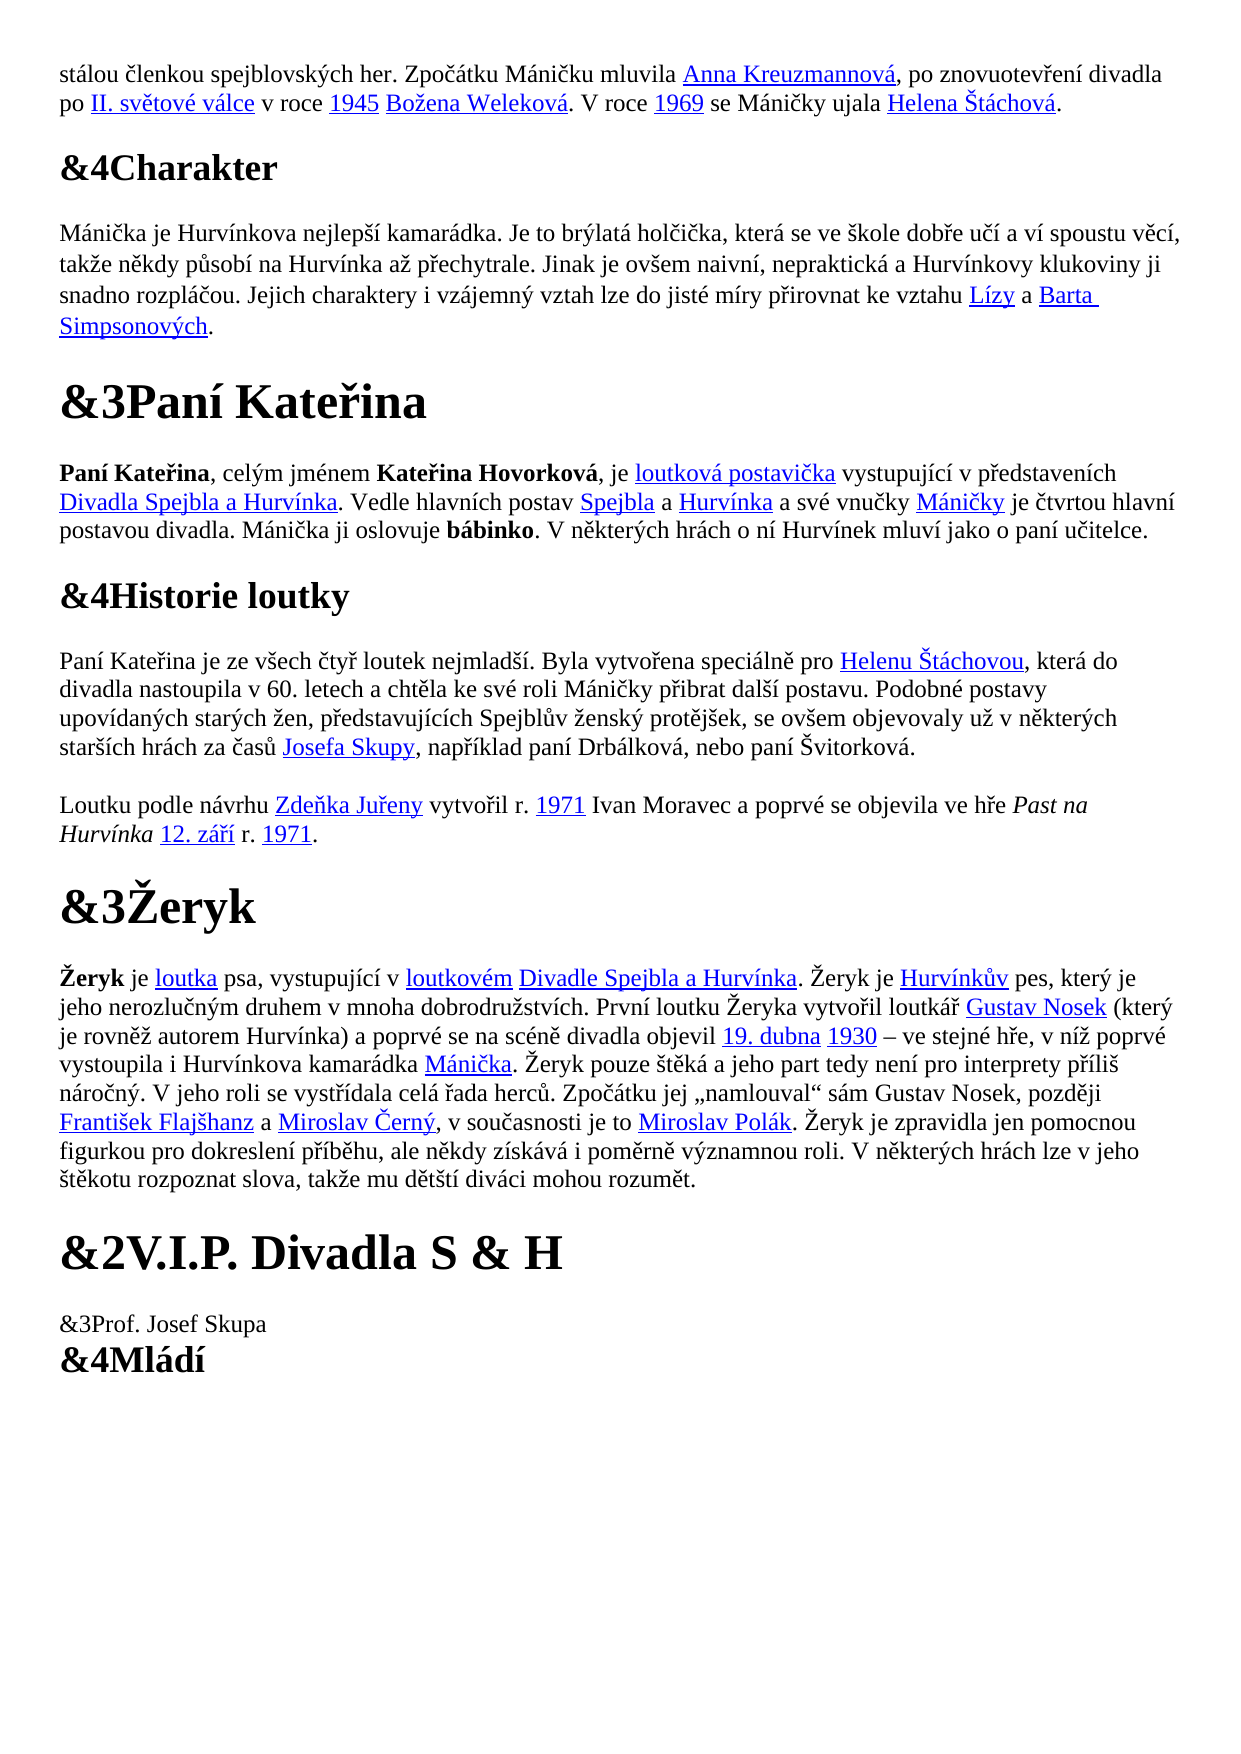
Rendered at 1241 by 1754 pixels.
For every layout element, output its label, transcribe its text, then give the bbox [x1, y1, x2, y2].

text Mánička je Hurvínkova nejlepší kamarádka. Je to brýlatá holčička, která se ve škole dobře učí a ví spoustu věcí, takže někdy působí na Hurvínka až přechytrale. Jinak je ovšem naivní, nepraktická a Hurvínkovy klukoviny ji snadno rozpláčou. Jejich charaktery i vzájemný vztah lze do jisté míry přirovnat ke vztahu Lízy a Barta Simpsonových. [59, 218, 1181, 340]
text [59, 59, 1181, 117]
text Paní Kateřina je ze všech čtyř loutek nejmladší. Byla vytvořena speciálně pro Helenu Štáchovou, která do divadla nastoupila v 60. letech a chtěla ke své roli Máničky přibrat další postavu. Podobné postavy upovídaných starých žen, představujících Spejblův ženský protějšek, se ovšem objevovaly už v některých starších hrách za časů Josefa Skupy, například paní Drbálková, nebo paní Švitorková. [59, 646, 1181, 761]
text &3Prof. Josef Skupa &4Mládí [59, 1309, 1181, 1381]
subtitle &2V.I.P. Divadla S & H [59, 1222, 1181, 1280]
text Žeryk je loutka psa, vystupující v loutkovém Divadle Spejbla a Hurvínka. Žeryk je Hurvínkův pes, který je jeho nerozlučným druhem v mnoha dobrodružstvích. První loutku Žeryka vytvořil loutkář Gustav Nosek (který je rovněž autorem Hurvínka) a poprvé se na scéně divadla objevil 19. dubna 1930 – ve stejné hře, v níž poprvé vystoupila i Hurvínkova kamarádka Mánička. Žeryk pouze štěká a jeho part tedy není pro interprety příliš náročný. V jeho roli se vystřídala celá řada herců. Zpočátku jej „namlouval“ sám Gustav Nosek, později František Flajšhanz a Miroslav Černý, v současnosti je to Miroslav Polák. Žeryk je zpravidla jen pomocnou figurkou pro dokreslení příběhu, ale někdy získává i poměrně významnou roli. V některých hrách lze v jeho štěkotu rozpoznat slova, takže mu dětští diváci mohou rozumět. [59, 963, 1181, 1193]
subtitle &3Žeryk [59, 877, 1181, 934]
subtitle &4Historie loutky [59, 573, 1181, 617]
subtitle &3Paní Kateřina [59, 371, 1181, 429]
text &4Charakter [59, 146, 1181, 189]
text Loutku podle návrhu Zdeňka Juřeny vytvořil r. 1971 Ivan Moravec a poprvé se objevila ve hře Past na Hurvínka 12. září r. 1971. [59, 790, 1181, 847]
text Paní Kateřina, celým jménem Kateřina Hovorková, je loutková postavička vystupující v představeních Divadla Spejbla a Hurvínka. Vedle hlavních postav Spejbla a Hurvínka a své vnučky Máničky je čtvrtou hlavní postavou divadla. Mánička ji oslovuje bábinko. V některých hrách o ní Hurvínek mluví jako o paní učitelce. [59, 458, 1181, 544]
